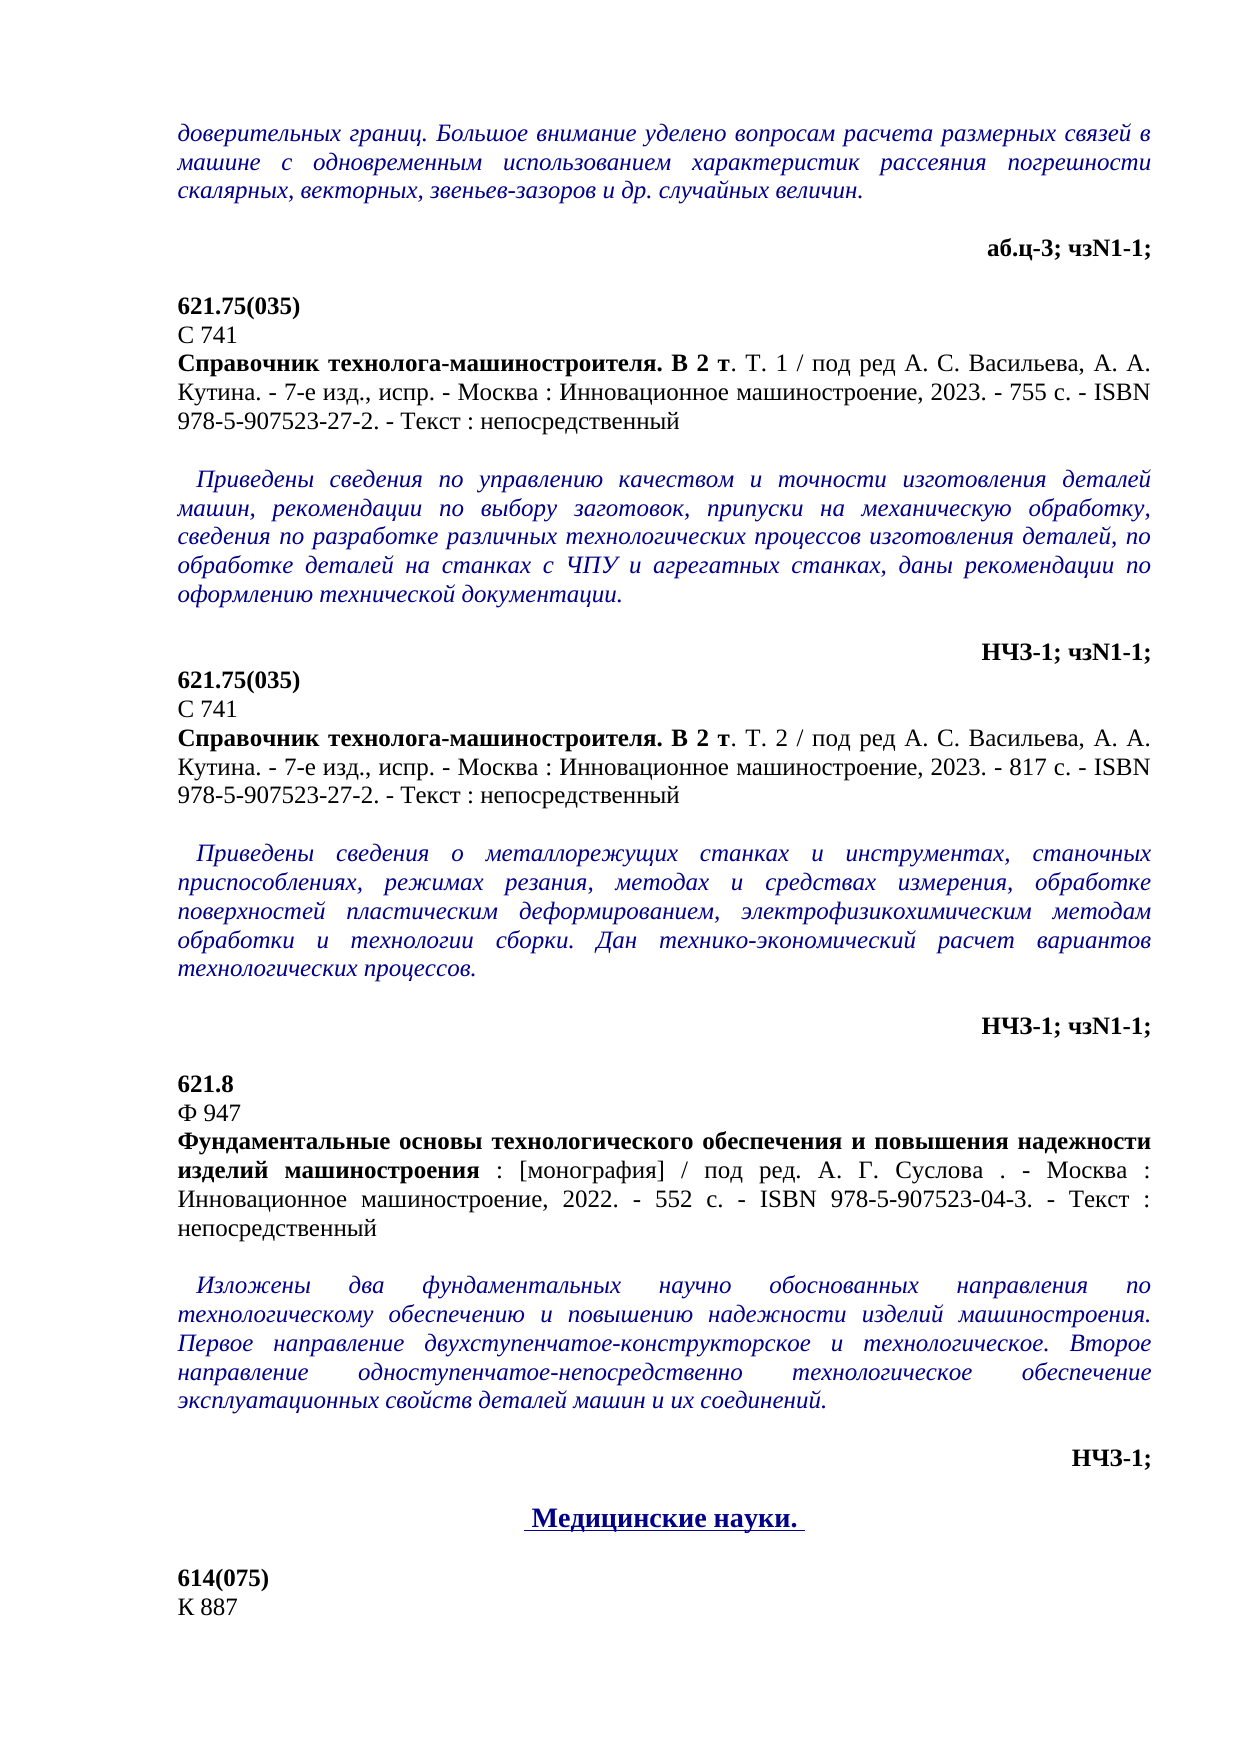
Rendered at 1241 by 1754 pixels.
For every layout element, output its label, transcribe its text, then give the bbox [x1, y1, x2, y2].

text Справочник технолога-машиностроителя. В 2 т. Т. 1 / под ред А. С. Васильева, А. А. Кутина. - 7-е изд., испр. - Москва : Инновационное машиностроение, 2023. - 755 с. - ISBN 978-5-907523-27-2. - Текст : непосредственный [177, 348, 1152, 435]
text Приведены сведения о металлорежущих станках и инструментах, станочных приспособлениях, режимах резания, методах и средствах измерения, обработке поверхностей пластическим деформированием, электрофизикохимическим методам обработки и технологии сборки. Дан технико-экономический расчет вариантов технологических процессов. [177, 838, 1152, 982]
text Ф 947 [177, 1098, 1152, 1126]
text 614(075) [177, 1563, 1152, 1592]
text С 741 [177, 694, 1152, 723]
text Фундаментальные основы технологического обеспечения и повышения надежности изделий машиностроения : [монография] / под ред. А. Г. Суслова . - Москва : Инновационное машиностроение, 2022. - 552 с. - ISBN 978-5-907523-04-3. - Текст : непосредственный [177, 1126, 1152, 1241]
text 621.75(035) [177, 666, 1152, 694]
text НЧЗ-1; чзN1-1; [177, 1011, 1152, 1040]
text НЧЗ-1; чзN1-1; [177, 637, 1152, 666]
text С 741 [177, 320, 1152, 348]
text Приведены сведения по управлению качеством и точности изготовления деталей машин, рекомендации по выбору заготовок, припуски на механическую обработку, сведения по разработке различных технологических процессов изготовления деталей, по обработке деталей на станках с ЧПУ и агрегатных станках, даны рекомендации по оформлению технической документации. [177, 464, 1152, 608]
text НЧЗ-1; [177, 1443, 1152, 1472]
text Справочник технолога-машиностроителя. В 2 т. Т. 2 / под ред А. С. Васильева, А. А. Кутина. - 7-е изд., испр. - Москва : Инновационное машиностроение, 2023. - 817 с. - ISBN 978-5-907523-27-2. - Текст : непосредственный [177, 723, 1152, 809]
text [177, 118, 1152, 204]
text Изложены два фундаментальных научно обоснованных направления по технологическому обеспечению и повышению надежности изделий машиностроения. Первое направление двухступенчатое-конструкторское и технологическое. Второе направление одноступенчатое-непосредственно технологическое обеспечение эксплуатационных свойств деталей машин и их соединений. [177, 1271, 1152, 1414]
subtitle Медицинские науки. [177, 1501, 1152, 1534]
text 621.8 [177, 1069, 1152, 1098]
text К 887 [177, 1592, 1152, 1621]
text 621.75(035) [177, 291, 1152, 320]
text аб.ц-3; чзN1-1; [177, 233, 1152, 262]
